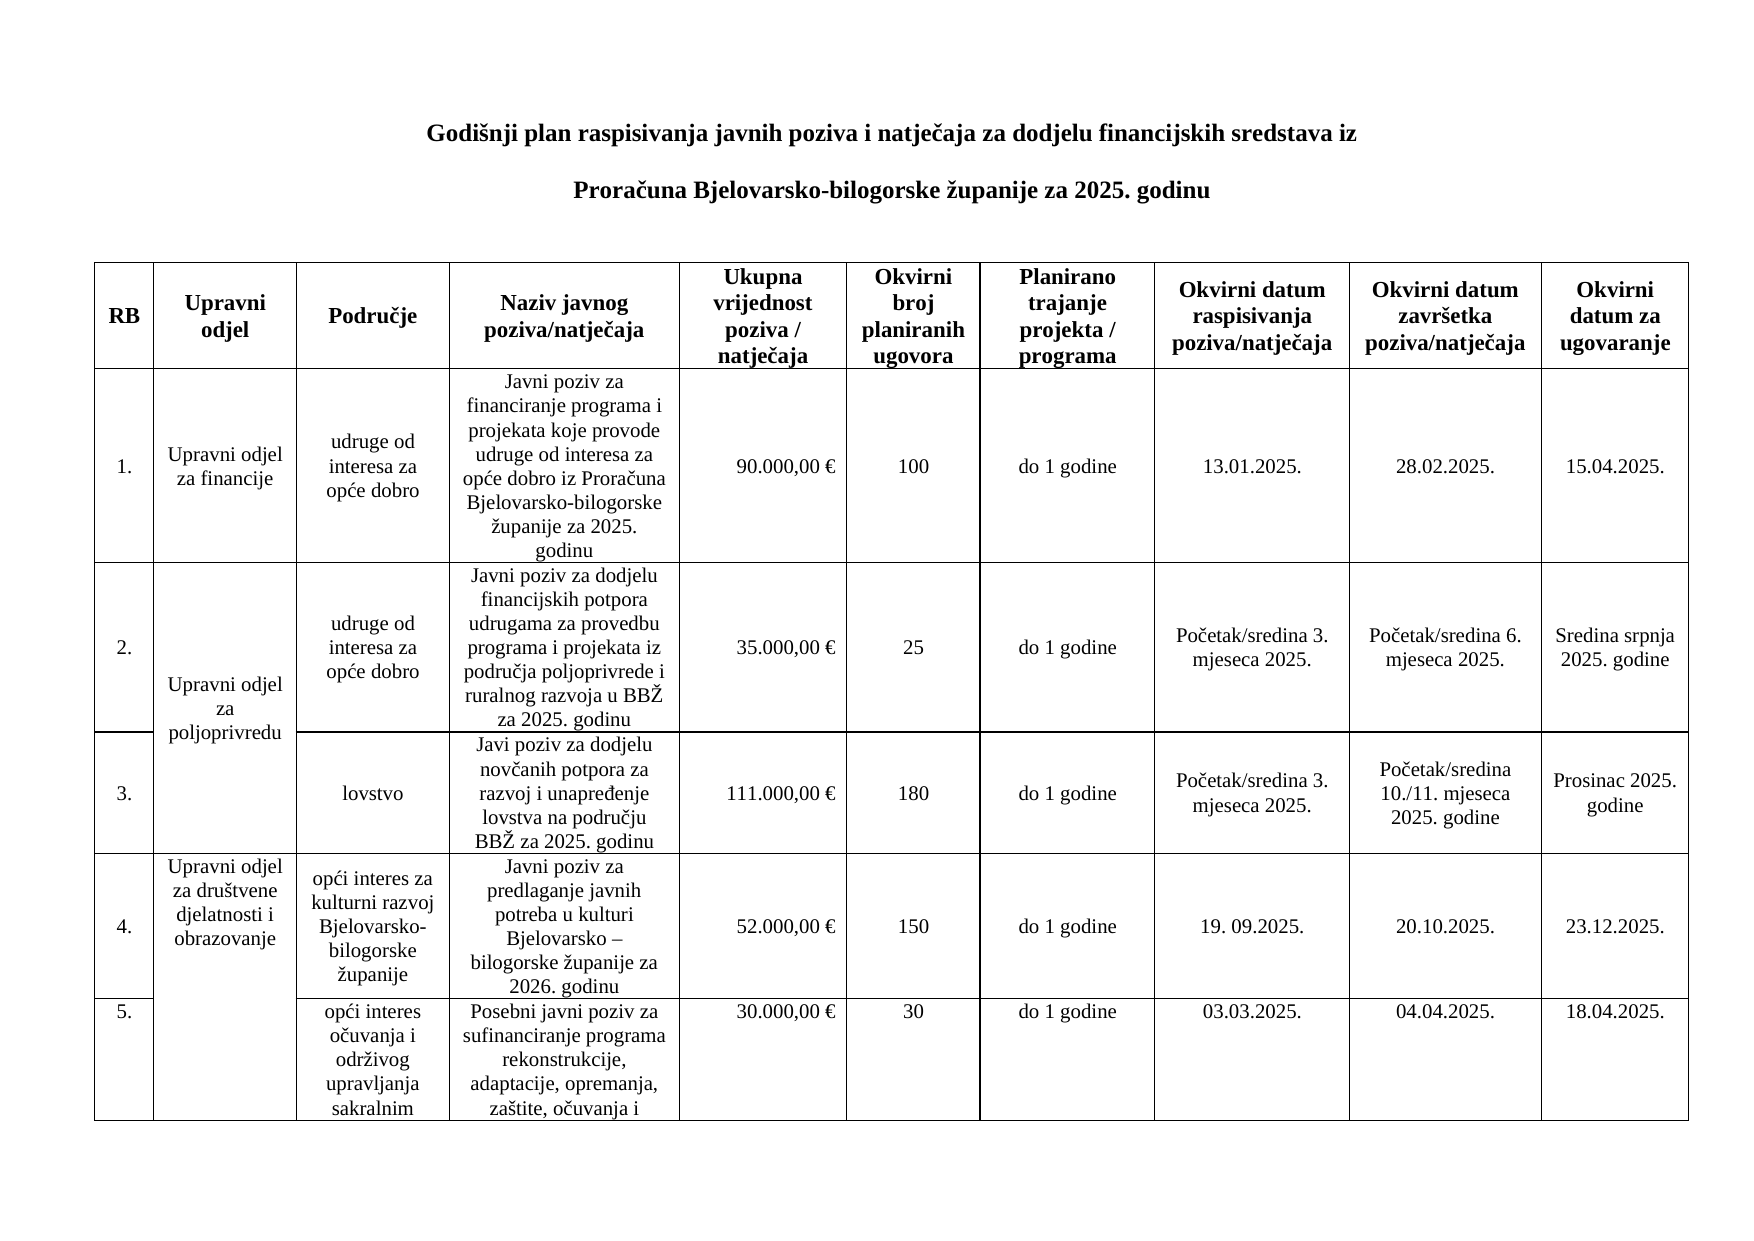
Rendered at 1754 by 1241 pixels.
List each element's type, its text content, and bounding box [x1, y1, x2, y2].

table_cell 20.10.2025. [1350, 854, 1541, 998]
table_cell 150 [847, 854, 979, 998]
table_cell do 1 godine [981, 854, 1154, 998]
table_cell opći interes očuvanja i održivog upravljanja sakralnim objektima Bjelovarsko-bilogorske županije [297, 999, 449, 1119]
table_cell 13.01.2025. [1155, 369, 1349, 562]
table_header RB [95, 263, 153, 368]
text Proračuna Bjelovarsko-bilogorske županije za 2025. godinu [74, 176, 1710, 204]
table_cell 4. [95, 854, 153, 998]
table_cell 90.000,00 € [680, 369, 846, 562]
table_cell 23.12.2025. [1542, 854, 1688, 998]
table_cell do 1 godine [981, 369, 1154, 562]
table_cell 5. [95, 999, 153, 1119]
table_cell 15.04.2025. [1542, 369, 1688, 562]
table_cell lovstvo [297, 733, 449, 853]
table_cell 30 [847, 999, 979, 1119]
table_cell 52.000,00 € [680, 854, 846, 998]
table_cell Sredina srpnja 2025. godine [1542, 563, 1688, 731]
table_cell Početak/sredina 3. mjeseca 2025. [1155, 563, 1349, 731]
table_cell 111.000,00 € [680, 733, 846, 853]
table_cell 100 [847, 369, 979, 562]
table_cell Javi poziv za dodjelu novčanih potpora za razvoj i unapređenje lovstva na području BBŽ za 2025. godinu [450, 733, 679, 853]
table_cell opći interes za kulturni razvoj Bjelovarsko-bilogorske županije [297, 854, 449, 998]
table_cell do 1 godine [981, 563, 1154, 731]
table_header Naziv javnog poziva/natječaja [450, 263, 679, 368]
table_cell Upravni odjel za poljoprivredu [154, 563, 296, 853]
table_cell 04.04.2025. [1350, 999, 1541, 1119]
table_header Okvirni datum završetka poziva/natječaja [1350, 263, 1541, 368]
table_cell udruge od interesa za opće dobro [297, 369, 449, 562]
table_cell Upravni odjel za financije [154, 369, 296, 562]
table_cell 2. [95, 563, 153, 731]
table_cell 3. [95, 733, 153, 853]
table_cell Javni poziv za financiranje programa i projekata koje provode udruge od interesa za opće dobro iz Proračuna Bjelovarsko-bilogorske županije za 2025. godinu [450, 369, 679, 562]
table_cell 35.000,00 € [680, 563, 846, 731]
table_cell 1. [95, 369, 153, 562]
table_cell Javni poziv za dodjelu financijskih potpora udrugama za provedbu programa i projekata iz područja poljoprivrede i ruralnog razvoja u BBŽ za 2025. godinu [450, 563, 679, 731]
table_cell 18.04.2025. [1542, 999, 1688, 1119]
text Godišnji plan raspisivanja javnih poziva i natječaja za dodjelu financijskih sredstava iz [74, 118, 1710, 147]
table_header Ukupna vrijednost poziva / natječaja [680, 263, 846, 368]
table_cell Početak/sredina 10./11. mjeseca 2025. godine [1350, 733, 1541, 853]
table_cell Javni poziv za predlaganje javnih potreba u kulturi Bjelovarsko – bilogorske županije za 2026. godinu [450, 854, 679, 998]
table_cell 03.03.2025. [1155, 999, 1349, 1119]
table_header Planirano trajanje projekta / programa [981, 263, 1154, 368]
table_cell Prosinac 2025. godine [1542, 733, 1688, 853]
table_cell 30.000,00 € [680, 999, 846, 1119]
table_header Područje [297, 263, 449, 368]
table_cell do 1 godine [981, 999, 1154, 1119]
table_cell 25 [847, 563, 979, 731]
table_cell 19. 09.2025. [1155, 854, 1349, 998]
table_cell Početak/sredina 6. mjeseca 2025. [1350, 563, 1541, 731]
table_header Okvirni datum za ugovaranje [1542, 263, 1688, 368]
table_header Upravni odjel [154, 263, 296, 368]
table_cell 180 [847, 733, 979, 853]
table_header Okvirni datum raspisivanja poziva/natječaja [1155, 263, 1349, 368]
table_cell Upravni odjel za društvene djelatnosti i obrazovanje [154, 854, 296, 1119]
table_cell 28.02.2025. [1350, 369, 1541, 562]
table_cell do 1 godine [981, 733, 1154, 853]
table_header Okvirni broj planiranih ugovora [847, 263, 979, 368]
table_cell udruge od interesa za opće dobro [297, 563, 449, 731]
table_cell Početak/sredina 3. mjeseca 2025. [1155, 733, 1349, 853]
